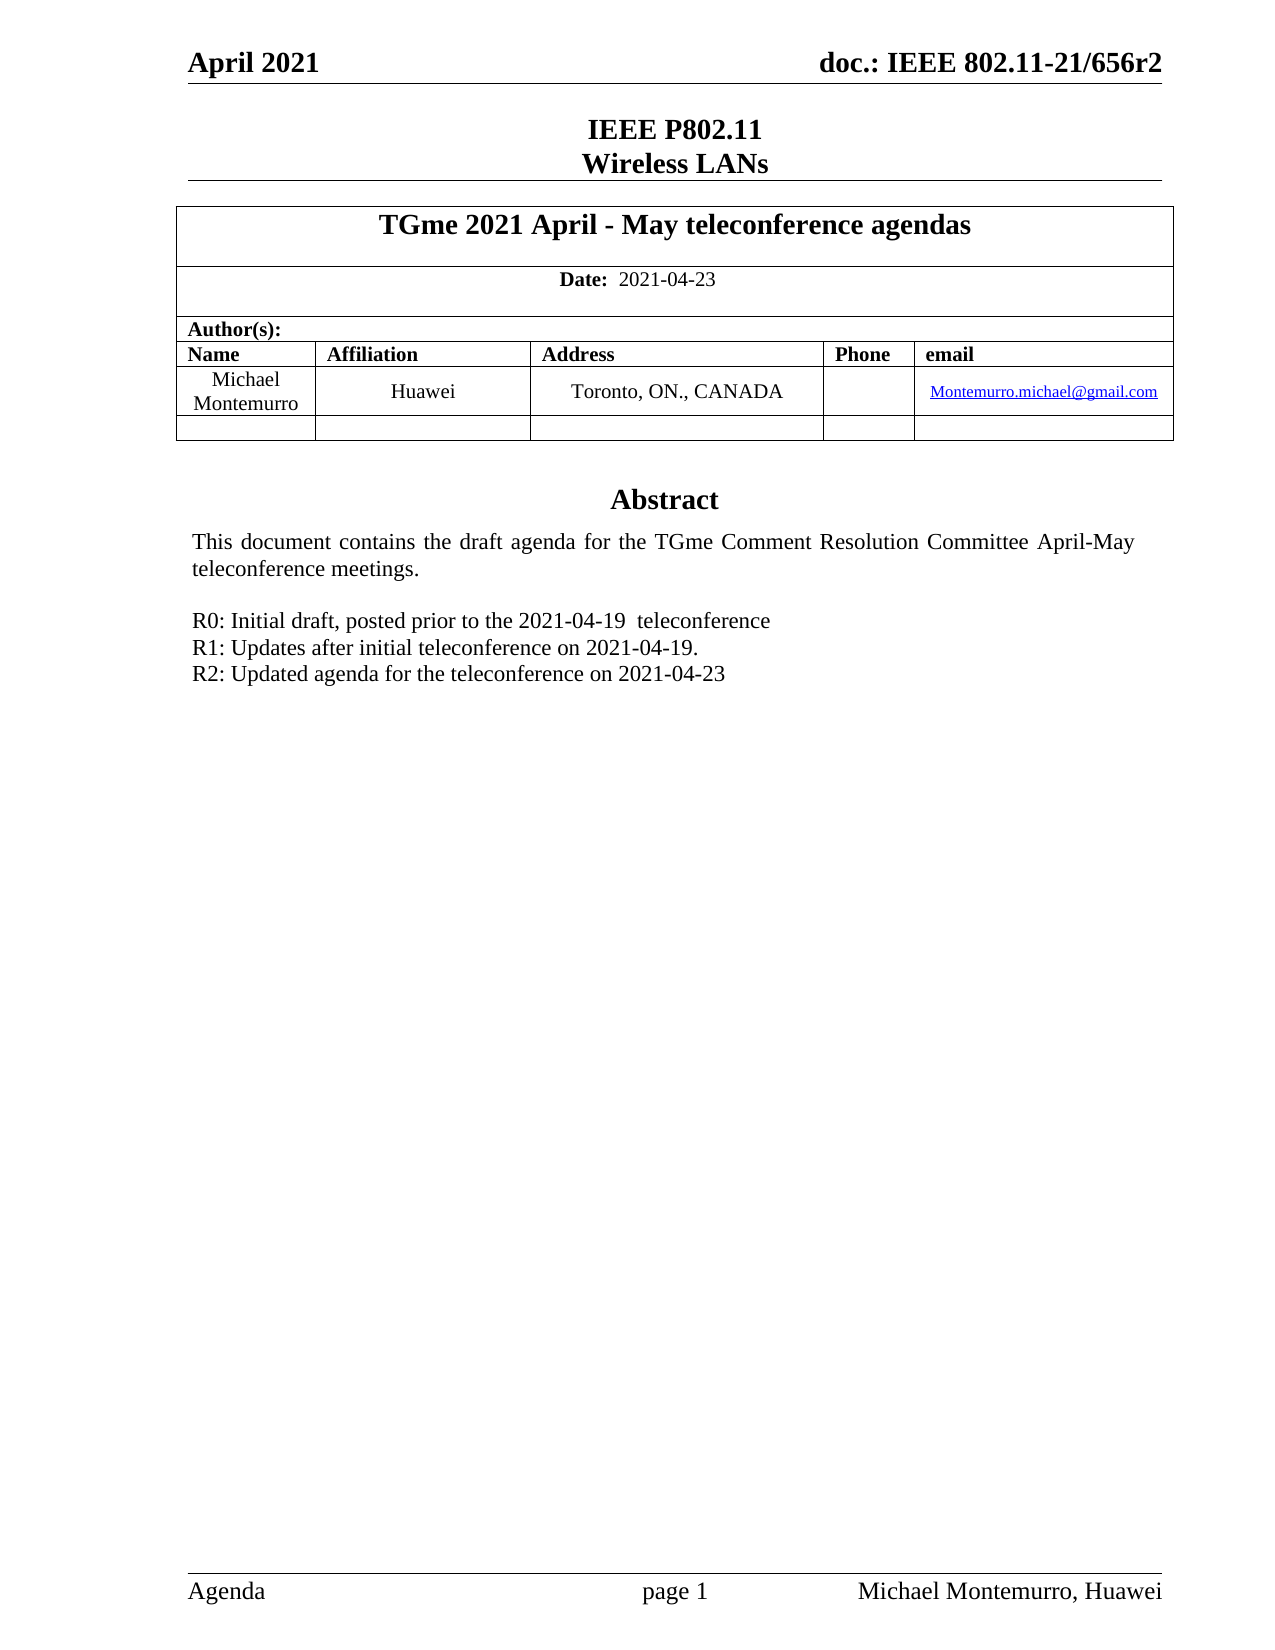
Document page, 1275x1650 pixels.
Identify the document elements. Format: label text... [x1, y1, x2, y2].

table_cell Michael Montemurro [177, 367, 315, 415]
table_cell Date: 2021-04-23 [177, 267, 1173, 316]
table_cell Montemurro.michael@gmail.com [915, 367, 1173, 415]
table_cell Affiliation [316, 342, 530, 366]
table_cell [915, 416, 1173, 440]
table_cell [824, 367, 914, 415]
table_cell [316, 416, 530, 440]
table_cell [824, 416, 914, 440]
table_cell [531, 416, 823, 440]
table_cell Author(s): [177, 317, 1173, 341]
table_header TGme 2021 April - May teleconference agendas [177, 207, 1173, 266]
table_cell [177, 416, 315, 440]
table_cell Phone [824, 342, 914, 366]
table_cell Name [177, 342, 315, 366]
table_cell Address [531, 342, 823, 366]
table_cell Huawei [316, 367, 530, 415]
table_cell email [915, 342, 1173, 366]
table_cell Toronto, ON., CANADA [531, 367, 823, 415]
text IEEE P802.11 Wireless LANs [187, 112, 1162, 181]
